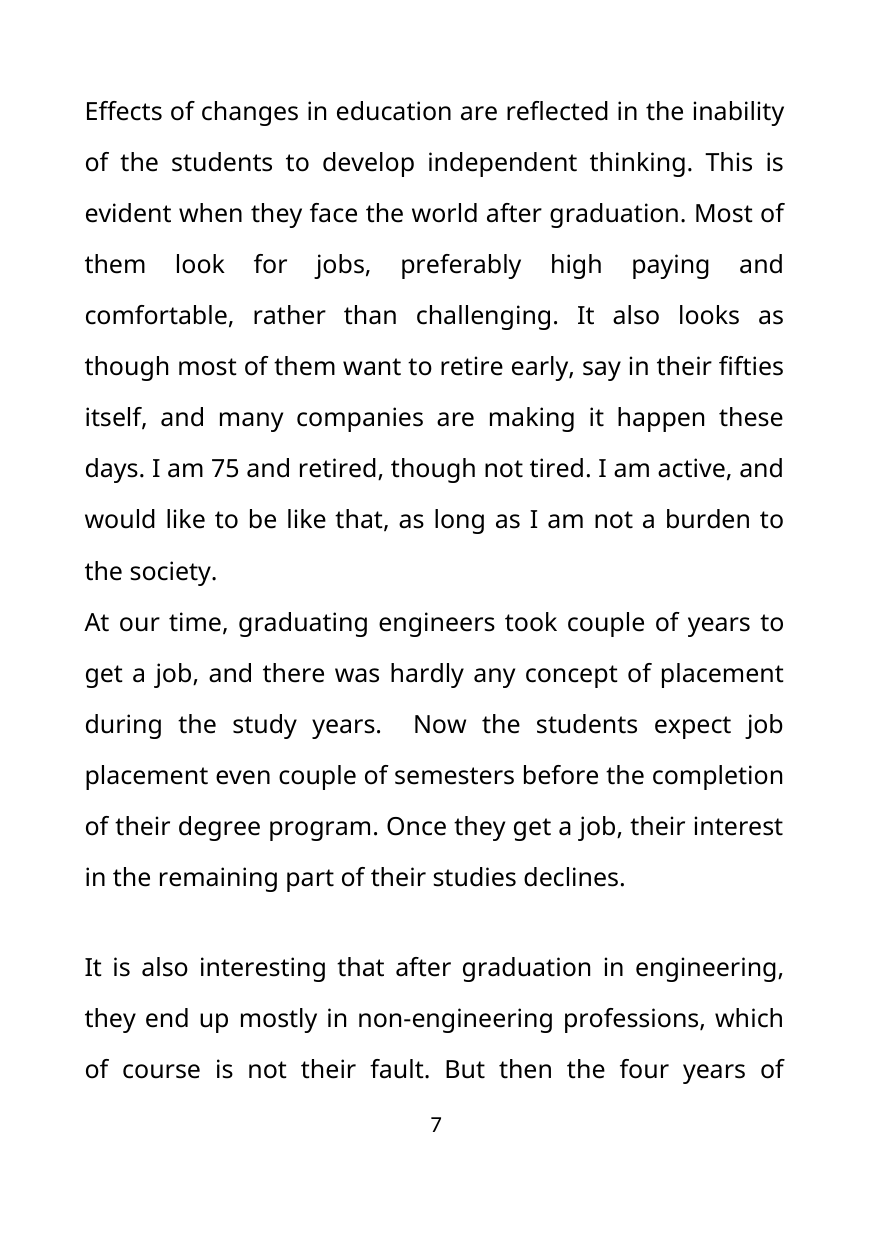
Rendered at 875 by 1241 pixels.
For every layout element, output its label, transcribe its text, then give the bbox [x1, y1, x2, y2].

text Effects of changes in education are reflected in the inability of the students to develop independent thinking. This is evident when they face the world after graduation. Most of them look for jobs, preferably high paying and comfortable, rather than challenging. It also looks as though most of them want to retire early, say in their fifties itself, and many companies are making it happen these days. I am 75 and retired, though not tired. I am active, and would like to be like that, as long as I am not a burden to the society. [84, 94, 785, 587]
text At our time, graduating engineers took couple of years to get a job, and there was hardly any concept of placement during the study years. Now the students expect job placement even couple of semesters before the completion of their degree program. Once they get a job, their interest in the remaining part of their studies declines. [84, 604, 785, 893]
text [84, 949, 785, 1086]
